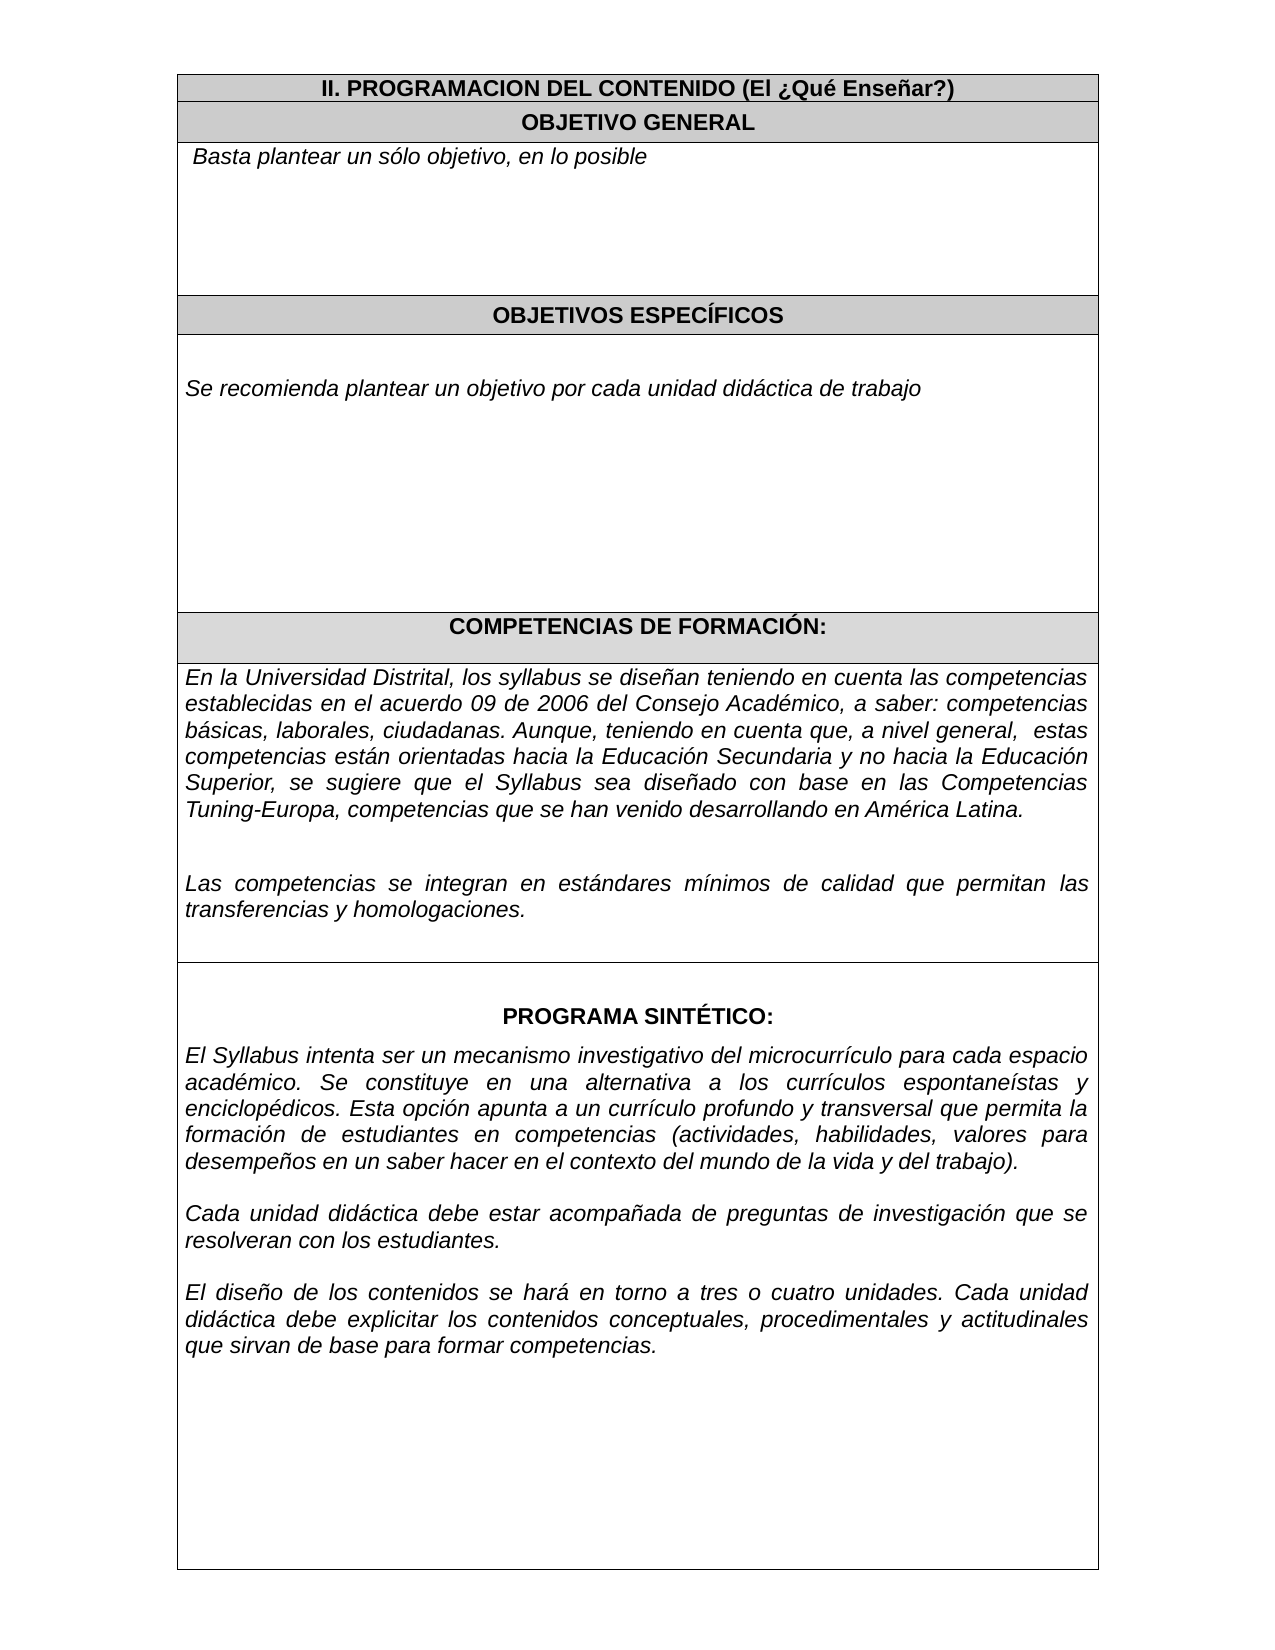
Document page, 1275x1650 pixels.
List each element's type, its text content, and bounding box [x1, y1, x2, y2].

table_cell OBJETIVO GENERAL [178, 102, 1098, 142]
table_cell Se recomienda plantear un objetivo por cada unidad didáctica de trabajo [178, 335, 1098, 612]
table_cell OBJETIVOS ESPECÍFICOS [178, 296, 1098, 334]
table_cell Basta plantear un sólo objetivo, en lo posible [178, 143, 1098, 295]
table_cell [178, 963, 1098, 1569]
table_cell En la Universidad Distrital, los syllabus se diseñan teniendo en cuenta las competencias establecidas en el acuerdo 09 de 2006 del Consejo Académico, a saber: competencias básicas, laborales, ciudadanas. Aunque, teniendo en cuenta que, a nivel general, estas competencias están orientadas hacia la Educación Secundaria y no hacia la Educación Superior, se sugiere que el Syllabus sea diseñado con base en las Competencias Tuning-Europa, competencias que se han venido desarrollando en América Latina. Las competencias se integran en estándares mínimos de calidad que permitan las transferencias y homologaciones. [178, 664, 1098, 962]
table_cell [178, 75, 1098, 101]
table_cell COMPETENCIAS DE FORMACIÓN: [178, 613, 1098, 663]
